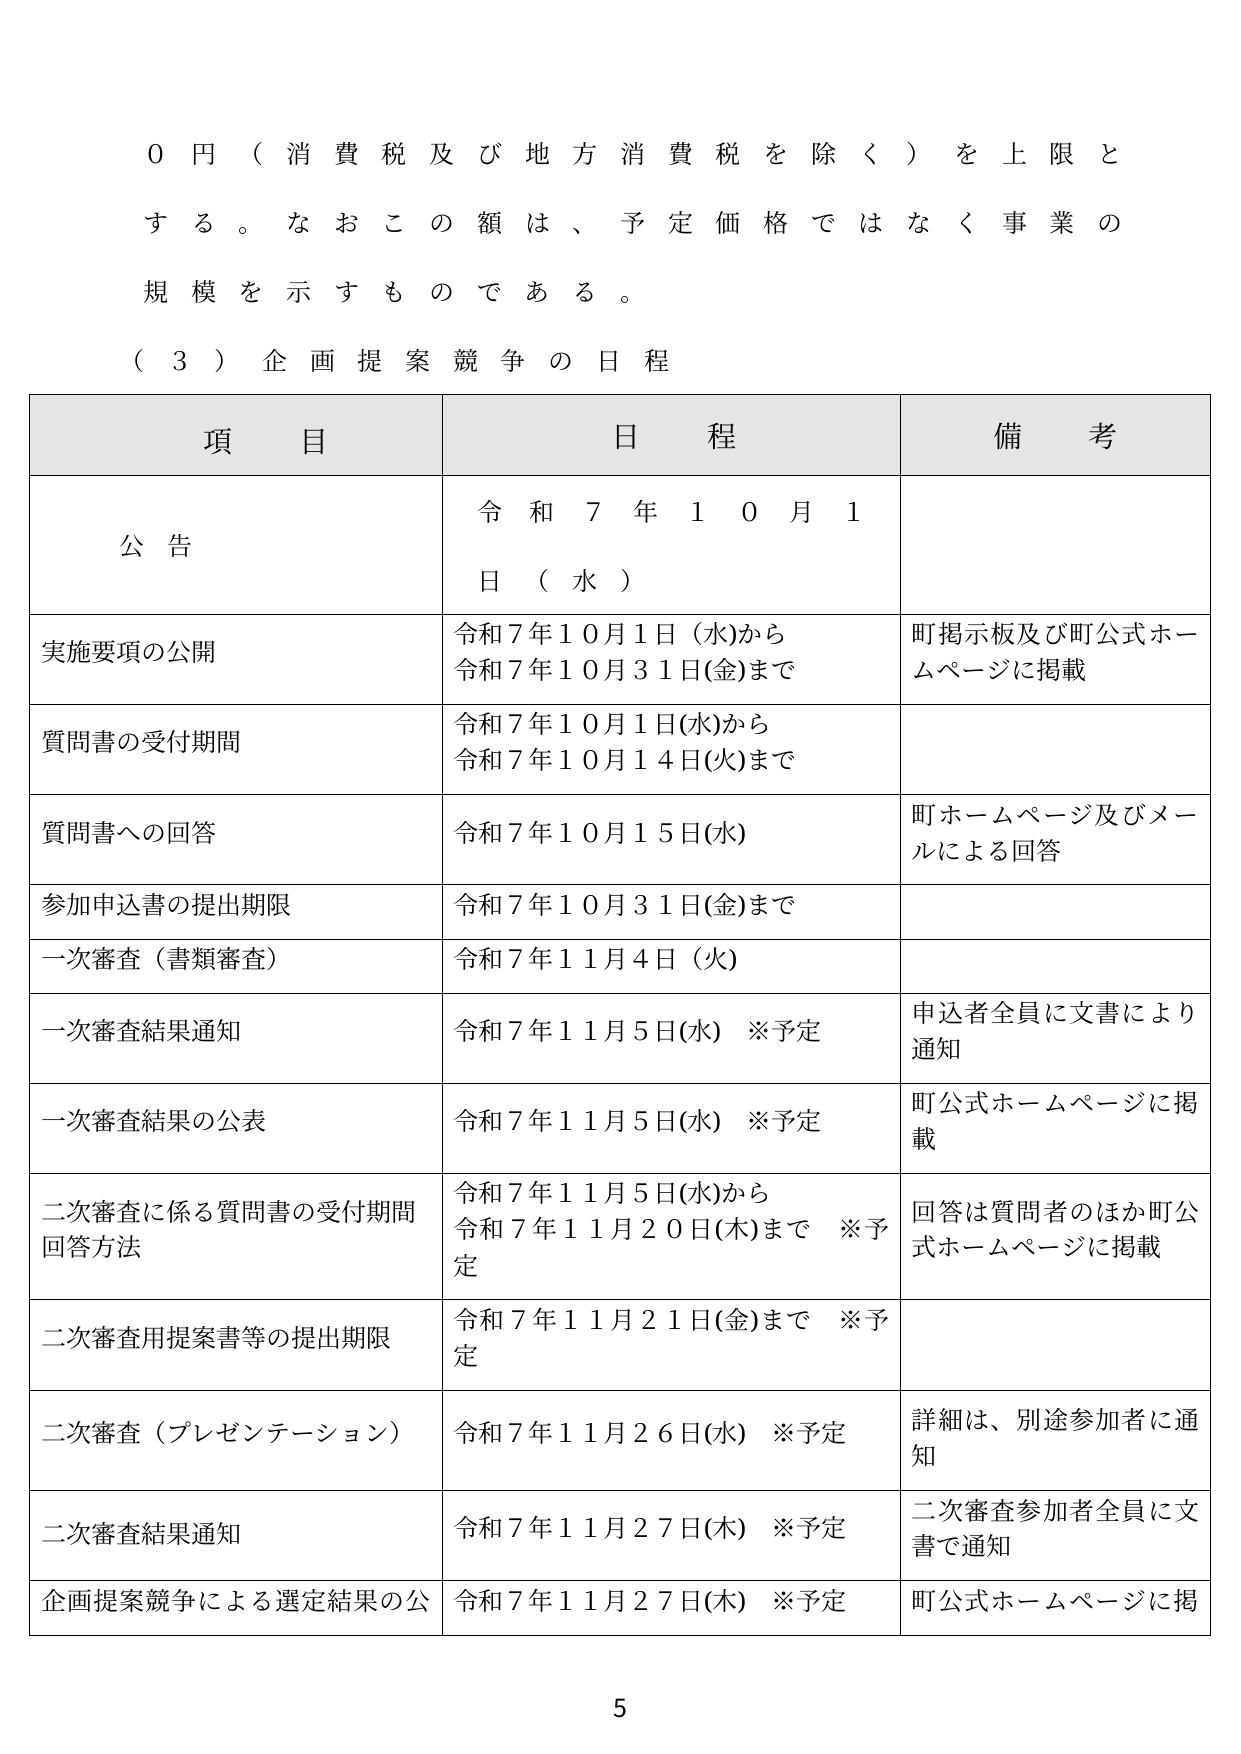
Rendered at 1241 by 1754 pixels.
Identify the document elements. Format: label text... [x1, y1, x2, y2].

table_cell 質問書への回答 [30, 795, 442, 884]
table_cell 公告 [30, 476, 442, 614]
table_cell 令和７年１１月２１日(金)まで ※予定 [443, 1300, 900, 1389]
text （３）企画提案競争の日程 [119, 325, 1121, 394]
table_cell 令和７年１０月１日(水)から 令和７年１０月１４日(火)まで [443, 705, 900, 794]
table_cell 令和７年１１月４日（火) [443, 940, 900, 993]
table_cell 令和７年１１月２７日(木) ※予定 [443, 1491, 900, 1580]
table_cell 町公式ホームページに掲載 [901, 1084, 1210, 1173]
table_cell 令和７年１１月２６日(水) ※予定 [443, 1391, 900, 1490]
table_cell [901, 940, 1210, 993]
table_cell 回答は質問者のほか町公式ホームページに掲載 [901, 1174, 1210, 1299]
table_cell [901, 476, 1210, 614]
table_cell 質問書の受付期間 [30, 705, 442, 794]
table_header 備 考 [901, 395, 1210, 475]
table_cell 町掲示板及び町公式ホームページに掲載 [901, 615, 1210, 704]
table_cell 令和７年１０月３１日(金)まで [443, 885, 900, 939]
table_cell 二次審査用提案書等の提出期限 [30, 1300, 442, 1389]
table_cell 一次審査結果の公表 [30, 1084, 442, 1173]
table_cell 令和７年１１月５日(水) ※予定 [443, 994, 900, 1083]
table_cell 参加申込書の提出期限 [30, 885, 442, 939]
table_cell 令和７年１１月５日(水) ※予定 [443, 1084, 900, 1173]
table_cell 二次審査に係る質問書の受付期間 回答方法 [30, 1174, 442, 1299]
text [119, 118, 1152, 325]
table_cell 申込者全員に文書により通知 [901, 994, 1210, 1083]
table_cell 二次審査参加者全員に文書で通知 [901, 1491, 1210, 1580]
table_cell [901, 1300, 1210, 1389]
table_cell 企画提案競争による選定結果の公表 [30, 1581, 442, 1634]
table_header 日 程 [443, 395, 900, 475]
table_cell 町ホームページ及びメールによる回答 [901, 795, 1210, 884]
table_cell 一次審査（書類審査） [30, 940, 442, 993]
table_header 項 目 [30, 395, 442, 475]
table_cell [901, 885, 1210, 939]
table_cell 令和７年１０月１日（水)から 令和７年１０月３１日(金)まで [443, 615, 900, 704]
table_cell 令和７年１１月２７日(木) ※予定 [443, 1581, 900, 1634]
table_cell 二次審査結果通知 [30, 1491, 442, 1580]
table_cell [901, 705, 1210, 794]
table_cell 令和７年１１月５日(水)から 令和７年１１月２０日(木)まで ※予定 [443, 1174, 900, 1299]
table_cell 二次審査（プレゼンテーション） [30, 1391, 442, 1490]
table_cell 実施要項の公開 [30, 615, 442, 704]
table_cell 町公式ホームページに掲載 [901, 1581, 1210, 1634]
table_cell 令和７年１０月１日（水） [443, 476, 900, 614]
table_cell 一次審査結果通知 [30, 994, 442, 1083]
table_cell 令和７年１０月１５日(水) [443, 795, 900, 884]
table_cell 詳細は、別途参加者に通知 [901, 1391, 1210, 1490]
